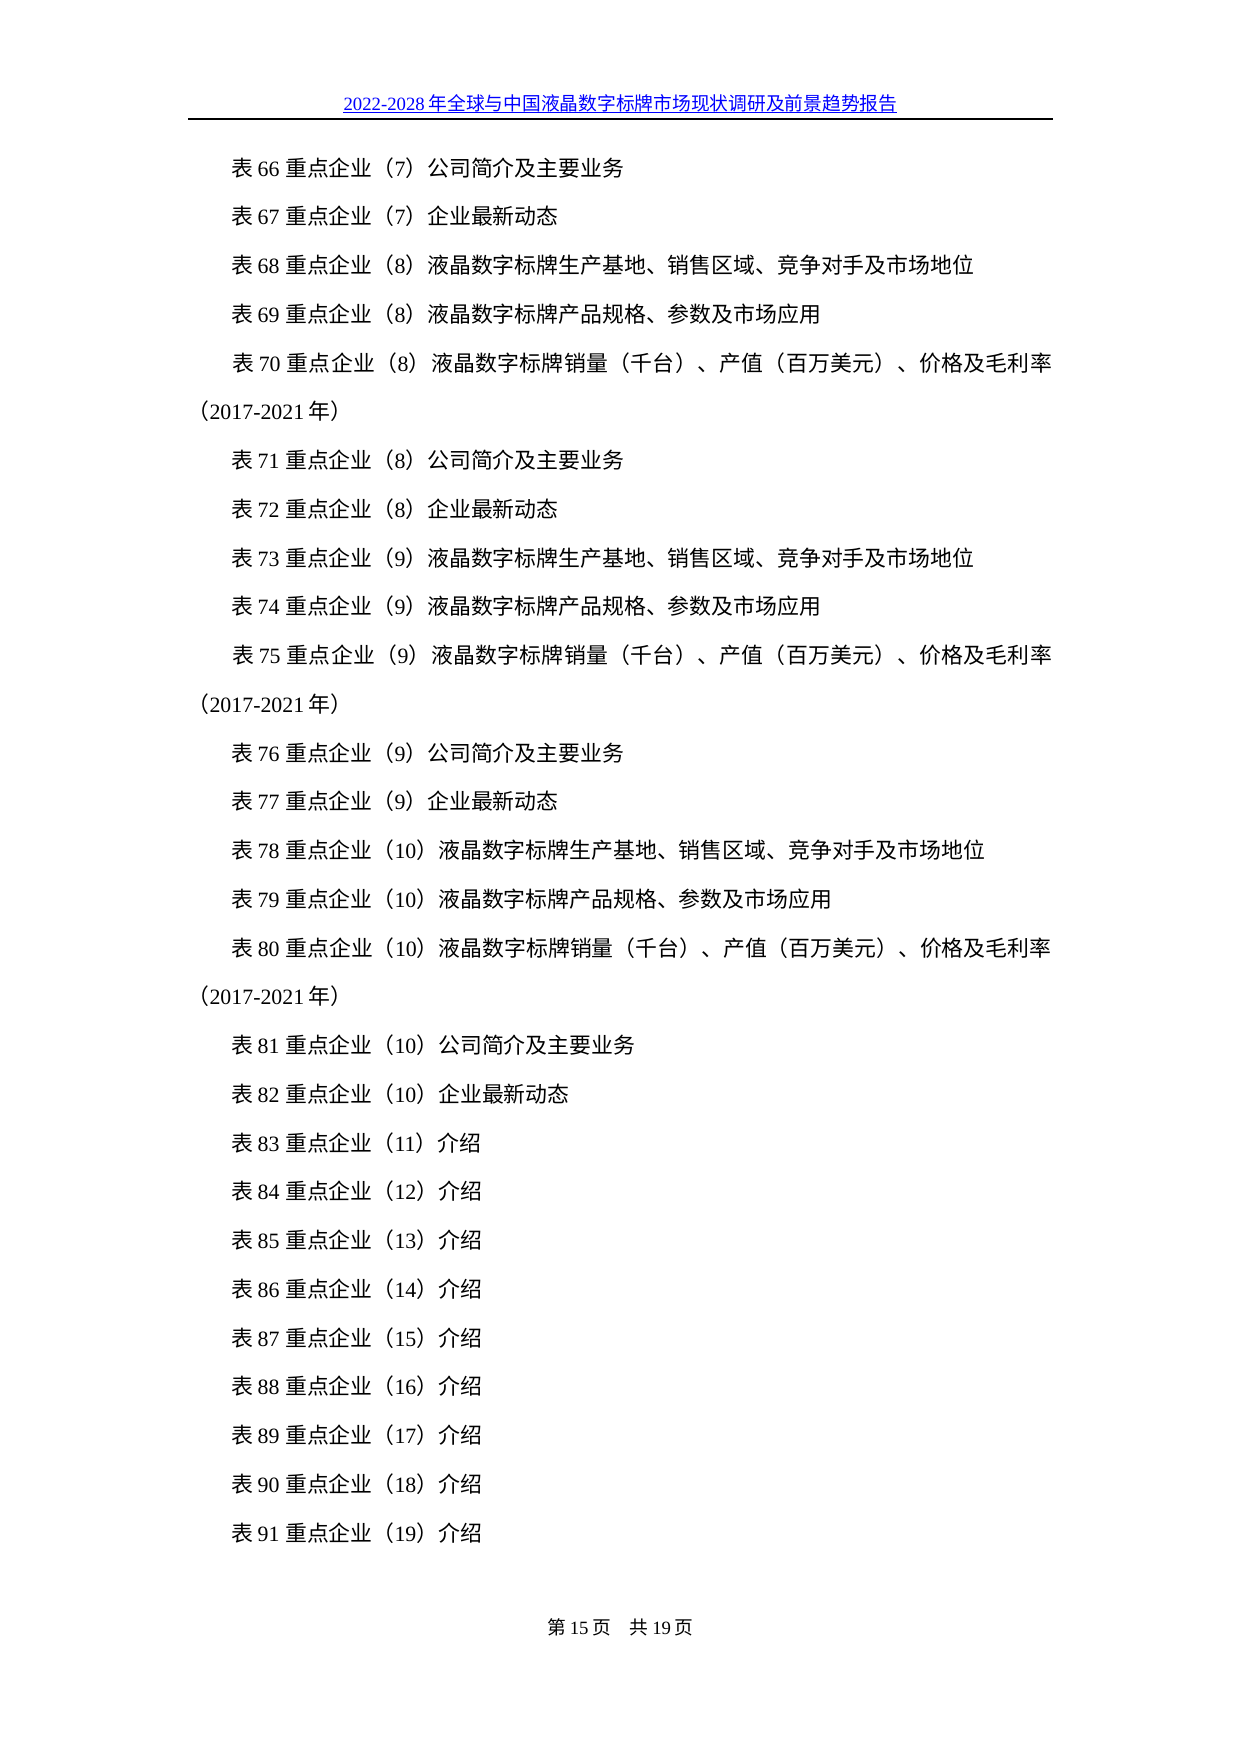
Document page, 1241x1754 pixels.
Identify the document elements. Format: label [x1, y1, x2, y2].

text [187, 150, 1053, 1548]
